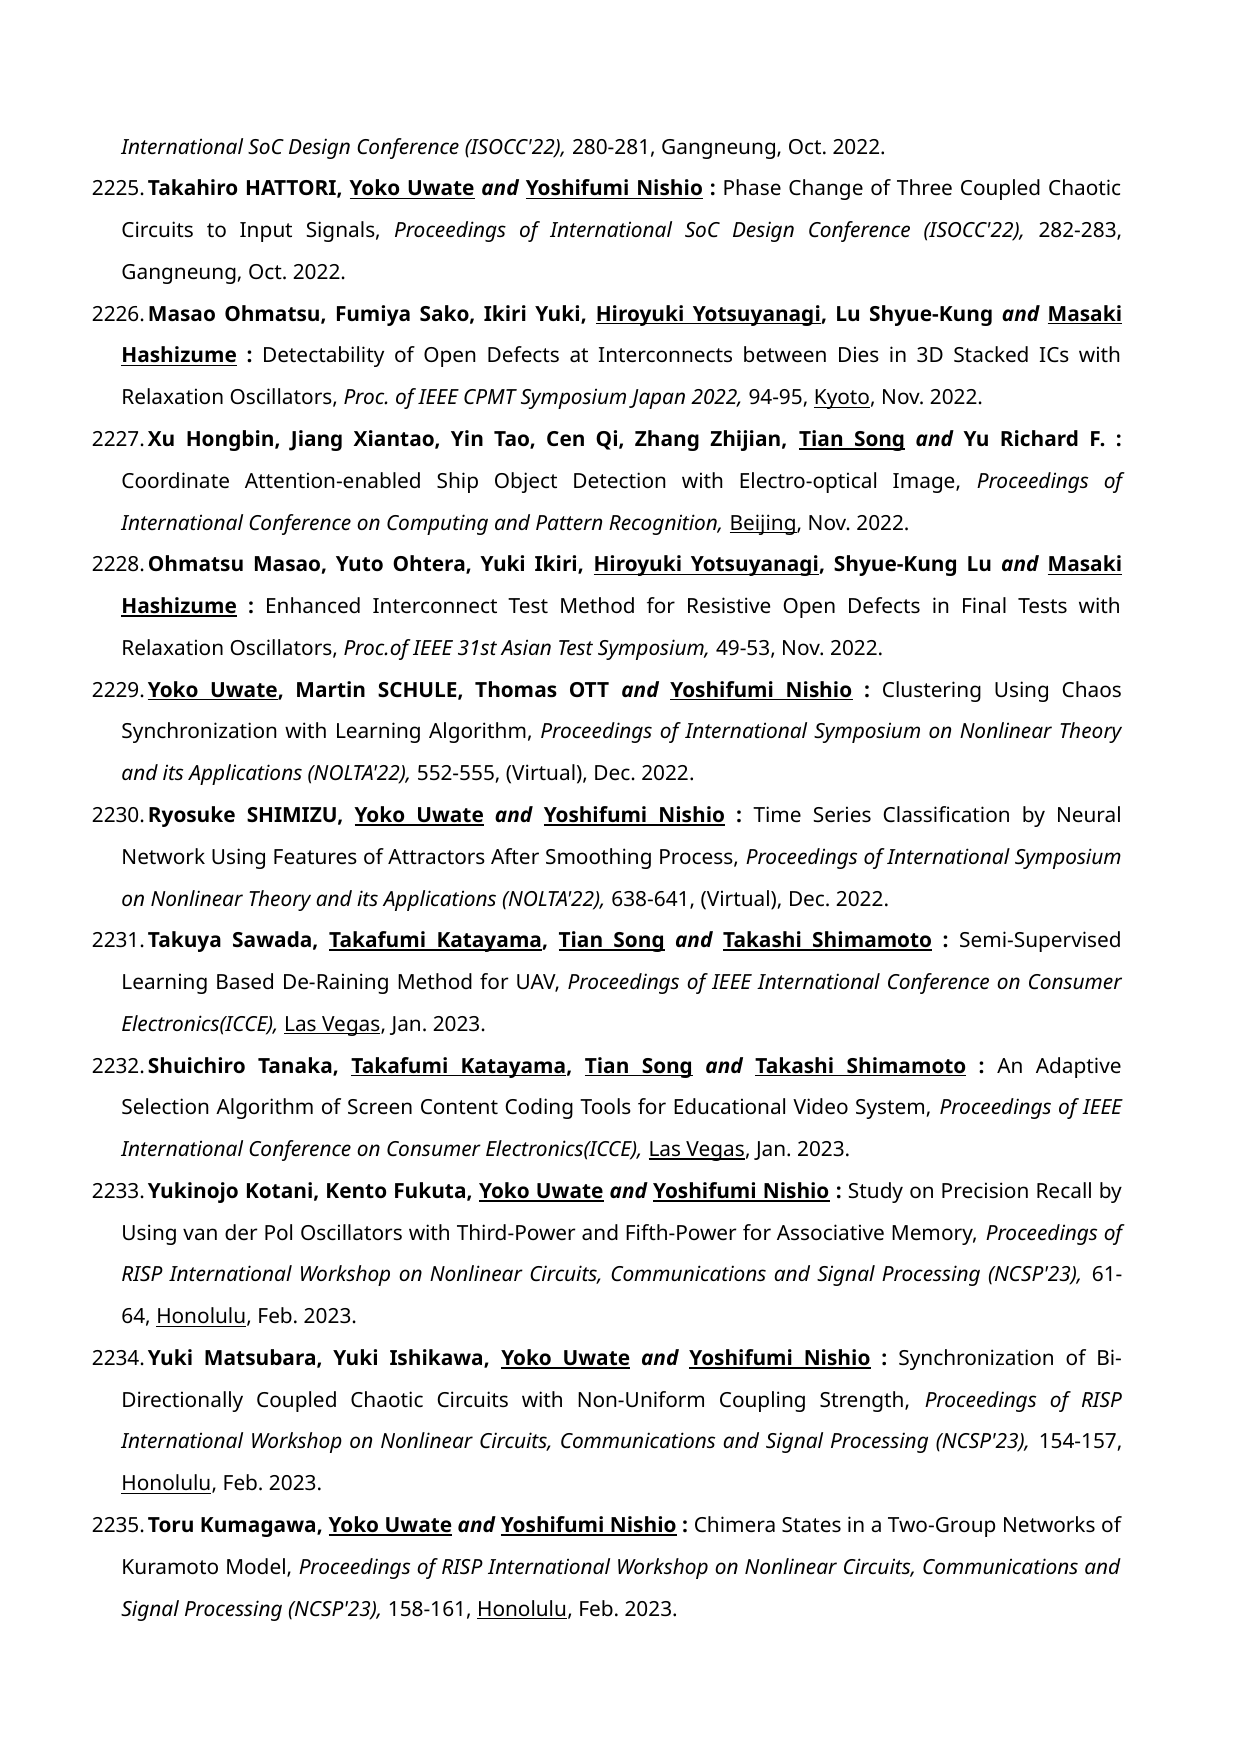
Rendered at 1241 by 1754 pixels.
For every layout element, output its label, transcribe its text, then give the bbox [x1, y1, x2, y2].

list Takahiro HATTORI, Yoko Uwate and Yoshifumi Nishio : Phase Change of Three Coupled Chaotic Circuits to Input Signals, Proceedings of International SoC Design Conference (ISOCC'22), 282-283, Gangneung, Oct. 2022. [92, 167, 1122, 292]
list Xu Hongbin, Jiang Xiantao, Yin Tao, Cen Qi, Zhang Zhijian, Tian Song and Yu Richard F. : Coordinate Attention-enabled Ship Object Detection with Electro-optical Image, Proceedings of International Conference on Computing and Pattern Recognition, Beijing, Nov. 2022. [92, 417, 1122, 543]
list Shuichiro Tanaka, Takafumi Katayama, Tian Song and Takashi Shimamoto : An Adaptive Selection Algorithm of Screen Content Coding Tools for Educational Video System, Proceedings of IEEE International Conference on Consumer Electronics(ICCE), Las Vegas, Jan. 2023. [92, 1044, 1122, 1169]
list Takuya Sawada, Takafumi Katayama, Tian Song and Takashi Shimamoto : Semi-Supervised Learning Based De-Raining Method for UAV, Proceedings of IEEE International Conference on Consumer Electronics(ICCE), Las Vegas, Jan. 2023. [92, 919, 1122, 1044]
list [92, 125, 1122, 167]
list Masao Ohmatsu, Fumiya Sako, Ikiri Yuki, Hiroyuki Yotsuyanagi, Lu Shyue-Kung and Masaki Hashizume : Detectability of Open Defects at Interconnects between Dies in 3D Stacked ICs with Relaxation Oscillators, Proc. of IEEE CPMT Symposium Japan 2022, 94-95, Kyoto, Nov. 2022. [92, 292, 1122, 417]
list Toru Kumagawa, Yoko Uwate and Yoshifumi Nishio : Chimera States in a Two-Group Networks of Kuramoto Model, Proceedings of RISP International Workshop on Nonlinear Circuits, Communications and Signal Processing (NCSP'23), 158-161, Honolulu, Feb. 2023. [92, 1503, 1122, 1629]
list Ohmatsu Masao, Yuto Ohtera, Yuki Ikiri, Hiroyuki Yotsuyanagi, Shyue-Kung Lu and Masaki Hashizume : Enhanced Interconnect Test Method for Resistive Open Defects in Final Tests with Relaxation Oscillators, Proc.of IEEE 31st Asian Test Symposium, 49-53, Nov. 2022. [92, 543, 1122, 668]
list Yukinojo Kotani, Kento Fukuta, Yoko Uwate and Yoshifumi Nishio : Study on Precision Recall by Using van der Pol Oscillators with Third-Power and Fifth-Power for Associative Memory, Proceedings of RISP International Workshop on Nonlinear Circuits, Communications and Signal Processing (NCSP'23), 61-64, Honolulu, Feb. 2023. [92, 1169, 1122, 1336]
list Yuki Matsubara, Yuki Ishikawa, Yoko Uwate and Yoshifumi Nishio : Synchronization of Bi-Directionally Coupled Chaotic Circuits with Non-Uniform Coupling Strength, Proceedings of RISP International Workshop on Nonlinear Circuits, Communications and Signal Processing (NCSP'23), 154-157, Honolulu, Feb. 2023. [92, 1336, 1122, 1503]
list Ryosuke SHIMIZU, Yoko Uwate and Yoshifumi Nishio : Time Series Classification by Neural Network Using Features of Attractors After Smoothing Process, Proceedings of International Symposium on Nonlinear Theory and its Applications (NOLTA'22), 638-641, (Virtual), Dec. 2022. [92, 793, 1122, 919]
list Yoko Uwate, Martin SCHULE, Thomas OTT and Yoshifumi Nishio : Clustering Using Chaos Synchronization with Learning Algorithm, Proceedings of International Symposium on Nonlinear Theory and its Applications (NOLTA'22), 552-555, (Virtual), Dec. 2022. [92, 668, 1122, 793]
